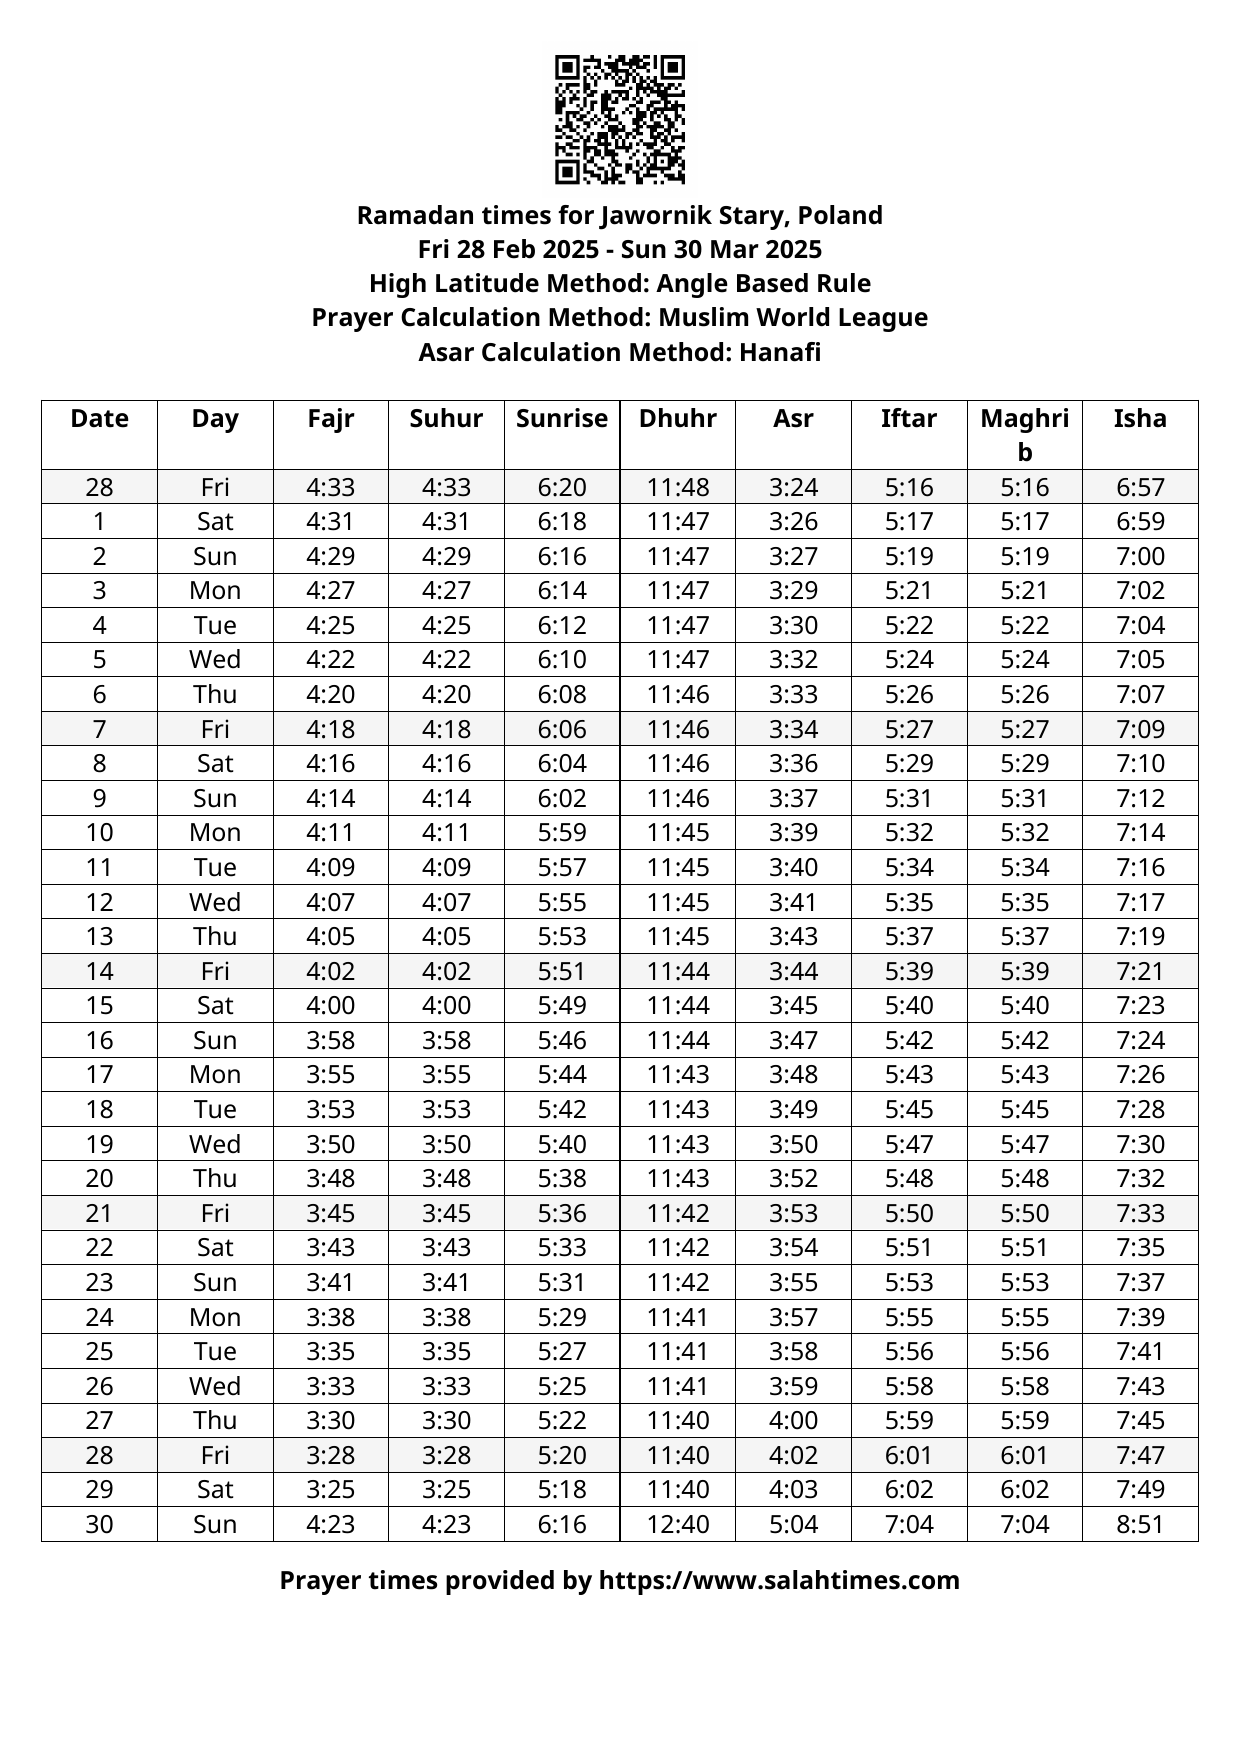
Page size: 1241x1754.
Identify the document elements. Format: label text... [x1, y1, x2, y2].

table_cell 11:47 [621, 608, 735, 642]
table_cell 4:14 [274, 781, 388, 814]
table_cell 5:39 [968, 954, 1082, 987]
table_cell 16 [42, 1023, 157, 1057]
table_cell 4:16 [389, 746, 504, 780]
table_cell 4:11 [389, 816, 504, 849]
table_header Day [158, 401, 273, 469]
table_cell 4:00 [736, 1404, 851, 1437]
table_cell 29 [42, 1473, 157, 1506]
table_cell 5:42 [968, 1023, 1082, 1057]
table_cell 5:35 [968, 885, 1082, 918]
table_cell 4:18 [274, 712, 388, 745]
table_cell 11:42 [621, 1231, 735, 1264]
table_cell Wed [158, 643, 273, 676]
table_cell Fri [158, 712, 273, 745]
table_cell 5:18 [505, 1473, 619, 1506]
table_cell 5:32 [852, 816, 967, 849]
table_cell 17 [42, 1058, 157, 1091]
table_cell 7:16 [1083, 850, 1198, 884]
table_cell 7:28 [1083, 1092, 1198, 1126]
table_cell 5:32 [968, 816, 1082, 849]
table_cell 3:34 [736, 712, 851, 745]
table_cell 6:04 [505, 746, 619, 780]
table_cell 13 [42, 919, 157, 953]
table_cell 7:47 [1083, 1438, 1198, 1472]
table_cell Thu [158, 919, 273, 953]
table_cell Sun [158, 781, 273, 814]
table_cell 5:21 [968, 574, 1082, 607]
table_cell 5:50 [852, 1196, 967, 1229]
table_cell 3:50 [736, 1127, 851, 1160]
table_cell 7:49 [1083, 1473, 1198, 1506]
table_cell 11:46 [621, 677, 735, 711]
table_cell 4:07 [274, 885, 388, 918]
table_cell 7:05 [1083, 643, 1198, 676]
table_cell 5:19 [852, 539, 967, 572]
table_cell 24 [42, 1300, 157, 1333]
table_cell 5:36 [505, 1196, 619, 1229]
table_cell 6:14 [505, 574, 619, 607]
table_cell 3:58 [274, 1023, 388, 1057]
table_cell 5:57 [505, 850, 619, 884]
table_cell 10 [42, 816, 157, 849]
table_cell 5:24 [968, 643, 1082, 676]
table_cell 3:33 [389, 1369, 504, 1402]
table_cell 5:31 [505, 1265, 619, 1299]
table_cell 12:40 [621, 1507, 735, 1541]
table_cell 7:41 [1083, 1334, 1198, 1368]
table_cell 3:38 [274, 1300, 388, 1333]
table_cell 4:33 [389, 470, 504, 503]
table_cell 3:45 [389, 1196, 504, 1229]
table_cell 3:43 [274, 1231, 388, 1264]
table_cell 11:43 [621, 1092, 735, 1126]
table_cell 5:27 [505, 1334, 619, 1368]
table_cell 7:02 [1083, 574, 1198, 607]
table_header Sunrise [505, 401, 619, 469]
table_cell 27 [42, 1404, 157, 1437]
table_cell 5:44 [505, 1058, 619, 1091]
table_cell 7:30 [1083, 1127, 1198, 1160]
table_cell 11:46 [621, 781, 735, 814]
table_cell 3:58 [389, 1023, 504, 1057]
table_cell 4:16 [274, 746, 388, 780]
table_cell 5:43 [852, 1058, 967, 1091]
table_cell 3:25 [274, 1473, 388, 1506]
table_cell 5:19 [968, 539, 1082, 572]
table_cell 11:41 [621, 1300, 735, 1333]
table_cell 5:59 [968, 1404, 1082, 1437]
table_cell 4:03 [736, 1473, 851, 1506]
table_cell 3:37 [736, 781, 851, 814]
table_cell 12 [42, 885, 157, 918]
table_cell 5:51 [968, 1231, 1082, 1264]
table_cell 3:45 [736, 989, 851, 1022]
table_cell 6:06 [505, 712, 619, 745]
table_cell 1 [42, 504, 157, 538]
table_cell 3:40 [736, 850, 851, 884]
table_cell 11:40 [621, 1473, 735, 1506]
table_cell 7:24 [1083, 1023, 1198, 1057]
table_cell 7:39 [1083, 1300, 1198, 1333]
table_cell 3:45 [274, 1196, 388, 1229]
table_cell 5:29 [852, 746, 967, 780]
table_cell 7 [42, 712, 157, 745]
table_cell 3:48 [274, 1161, 388, 1195]
table_cell 3:33 [274, 1369, 388, 1402]
table_cell Fri [158, 470, 273, 503]
table_cell 3:39 [736, 816, 851, 849]
table_cell 4:29 [274, 539, 388, 572]
table_cell 3:55 [736, 1265, 851, 1299]
table_cell Tue [158, 608, 273, 642]
table_cell 30 [42, 1507, 157, 1541]
table_cell 7:04 [968, 1507, 1082, 1541]
table_cell 28 [42, 1438, 157, 1472]
table_cell 5:59 [505, 816, 619, 849]
table_cell 6:18 [505, 504, 619, 538]
table_cell 5:16 [968, 470, 1082, 503]
table_cell 3:28 [389, 1438, 504, 1472]
table_cell 3:35 [274, 1334, 388, 1368]
table_cell 3:44 [736, 954, 851, 987]
table_cell 8:51 [1083, 1507, 1198, 1541]
table_header Dhuhr [621, 401, 735, 469]
table_cell 4:02 [274, 954, 388, 987]
table_cell 11:45 [621, 885, 735, 918]
table_cell 3:59 [736, 1369, 851, 1402]
table_cell Fri [158, 1438, 273, 1472]
table_cell 7:14 [1083, 816, 1198, 849]
table_cell 11:43 [621, 1161, 735, 1195]
table_cell 3:43 [389, 1231, 504, 1264]
table_cell 11:46 [621, 712, 735, 745]
table_cell 11:47 [621, 539, 735, 572]
table_cell 11:44 [621, 989, 735, 1022]
table_cell 5:45 [852, 1092, 967, 1126]
table_cell 3:48 [389, 1161, 504, 1195]
table_cell 3:24 [736, 470, 851, 503]
table_cell Sun [158, 1265, 273, 1299]
table_cell 11:41 [621, 1369, 735, 1402]
table_header Asr [736, 401, 851, 469]
table_cell 5:40 [505, 1127, 619, 1160]
table_cell 3:53 [274, 1092, 388, 1126]
table_cell 4:02 [736, 1438, 851, 1472]
table_cell 4:31 [274, 504, 388, 538]
table_cell 4:05 [389, 919, 504, 953]
table_cell 11:43 [621, 1058, 735, 1091]
table_cell 3:30 [389, 1404, 504, 1437]
table_cell 5:24 [852, 643, 967, 676]
table_cell 7:35 [1083, 1231, 1198, 1264]
table_cell 5:29 [505, 1300, 619, 1333]
table_cell Sun [158, 1023, 273, 1057]
table_cell 5:27 [968, 712, 1082, 745]
table_cell 4:29 [389, 539, 504, 572]
table_cell 6:12 [505, 608, 619, 642]
table_cell 4:14 [389, 781, 504, 814]
table_header Maghrib [968, 401, 1082, 469]
table_cell 5:34 [968, 850, 1082, 884]
table_cell 7:10 [1083, 746, 1198, 780]
table_cell 7:19 [1083, 919, 1198, 953]
table_cell 3:33 [736, 677, 851, 711]
table_cell 7:37 [1083, 1265, 1198, 1299]
table_cell 11:47 [621, 574, 735, 607]
table_cell 3:58 [736, 1334, 851, 1368]
table_cell 5:48 [968, 1161, 1082, 1195]
table_cell 9 [42, 781, 157, 814]
table_cell Mon [158, 816, 273, 849]
table_header Suhur [389, 401, 504, 469]
table_cell 11:40 [621, 1438, 735, 1472]
table_cell 5:55 [505, 885, 619, 918]
table_cell 5:25 [505, 1369, 619, 1402]
table_cell 7:04 [852, 1507, 967, 1541]
table_cell 6:57 [1083, 470, 1198, 503]
table_cell 7:17 [1083, 885, 1198, 918]
table_cell 4:20 [389, 677, 504, 711]
table_cell 5:42 [505, 1092, 619, 1126]
table_cell 3:30 [736, 608, 851, 642]
table_cell 5:56 [968, 1334, 1082, 1368]
table_cell Mon [158, 1300, 273, 1333]
table_cell 11:41 [621, 1334, 735, 1368]
table_cell 11:44 [621, 954, 735, 987]
table_cell 5:16 [852, 470, 967, 503]
table_cell 15 [42, 989, 157, 1022]
table_header Date [42, 401, 157, 469]
table_cell Sat [158, 504, 273, 538]
table_cell 5:43 [968, 1058, 1082, 1091]
table_cell 5:39 [852, 954, 967, 987]
table_cell 5:59 [852, 1404, 967, 1437]
table_cell 3:27 [736, 539, 851, 572]
table_cell 11:45 [621, 816, 735, 849]
table_cell Sat [158, 1231, 273, 1264]
text Prayer times provided by https://www.salahtimes.com [42, 1563, 1198, 1597]
table_cell 5:40 [968, 989, 1082, 1022]
table_cell 6:10 [505, 643, 619, 676]
table_cell 6:59 [1083, 504, 1198, 538]
text Prayer Calculation Method: Muslim World League [42, 300, 1198, 334]
table_cell 5:56 [852, 1334, 967, 1368]
table_cell 5:17 [852, 504, 967, 538]
table_cell 11:43 [621, 1127, 735, 1160]
table_cell 4:00 [389, 989, 504, 1022]
table_cell 5:29 [968, 746, 1082, 780]
table_cell 4:00 [274, 989, 388, 1022]
table_cell 3:47 [736, 1023, 851, 1057]
table_cell 6:16 [505, 539, 619, 572]
table_cell 3:53 [389, 1092, 504, 1126]
table_cell 3:49 [736, 1092, 851, 1126]
table_cell 3:55 [274, 1058, 388, 1091]
table_cell Fri [158, 954, 273, 987]
table_cell 3:25 [389, 1473, 504, 1506]
table_cell 8 [42, 746, 157, 780]
table_cell 5:55 [852, 1300, 967, 1333]
table_header Iftar [852, 401, 967, 469]
table_cell 7:04 [1083, 608, 1198, 642]
table_cell Tue [158, 1092, 273, 1126]
table_cell 6:02 [968, 1473, 1082, 1506]
table_cell 25 [42, 1334, 157, 1368]
table_cell 5:53 [968, 1265, 1082, 1299]
table_cell 5:22 [852, 608, 967, 642]
table_cell 18 [42, 1092, 157, 1126]
table_cell 3 [42, 574, 157, 607]
table_cell 5:48 [852, 1161, 967, 1195]
table_cell Fri [158, 1196, 273, 1229]
table_cell 3:26 [736, 504, 851, 538]
table_cell 4:25 [389, 608, 504, 642]
table_cell Sun [158, 1507, 273, 1541]
table_cell 3:53 [736, 1196, 851, 1229]
table_cell 11:40 [621, 1404, 735, 1437]
table_cell 7:32 [1083, 1161, 1198, 1195]
table_cell 4:25 [274, 608, 388, 642]
table_cell 5:53 [505, 919, 619, 953]
table_cell 5:47 [852, 1127, 967, 1160]
table_cell 20 [42, 1161, 157, 1195]
table_cell 11:45 [621, 850, 735, 884]
text High Latitude Method: Angle Based Rule [42, 266, 1198, 300]
table_cell Sat [158, 989, 273, 1022]
table_cell 3:43 [736, 919, 851, 953]
table_cell 5:22 [968, 608, 1082, 642]
table_cell 6:20 [505, 470, 619, 503]
table_cell Wed [158, 1369, 273, 1402]
table_cell 5:53 [852, 1265, 967, 1299]
table_cell 4:22 [389, 643, 504, 676]
table_cell 7:26 [1083, 1058, 1198, 1091]
table_cell 4:31 [389, 504, 504, 538]
table_cell 5:26 [852, 677, 967, 711]
table_cell 11:45 [621, 919, 735, 953]
table_cell 5:40 [852, 989, 967, 1022]
table_cell 3:32 [736, 643, 851, 676]
table_cell 5:58 [852, 1369, 967, 1402]
table_cell 11:44 [621, 1023, 735, 1057]
table_cell 5:35 [852, 885, 967, 918]
table_cell 4:18 [389, 712, 504, 745]
table_cell 5:21 [852, 574, 967, 607]
table_cell 3:50 [389, 1127, 504, 1160]
table_cell 5:46 [505, 1023, 619, 1057]
table_cell 11:42 [621, 1196, 735, 1229]
table_cell 3:48 [736, 1058, 851, 1091]
table_cell 5:31 [968, 781, 1082, 814]
table_cell 4 [42, 608, 157, 642]
table_cell 28 [42, 470, 157, 503]
table_cell 3:41 [274, 1265, 388, 1299]
table_cell 5:51 [505, 954, 619, 987]
table_cell 7:00 [1083, 539, 1198, 572]
table_cell 7:07 [1083, 677, 1198, 711]
table_cell Sat [158, 1473, 273, 1506]
table_cell 22 [42, 1231, 157, 1264]
table_cell 5:45 [968, 1092, 1082, 1126]
table_cell 5:49 [505, 989, 619, 1022]
table_cell 5:20 [505, 1438, 619, 1472]
table_cell 7:23 [1083, 989, 1198, 1022]
table_cell 3:38 [389, 1300, 504, 1333]
table_cell 7:09 [1083, 712, 1198, 745]
table_cell 3:52 [736, 1161, 851, 1195]
table_cell 6:02 [505, 781, 619, 814]
table_cell 7:33 [1083, 1196, 1198, 1229]
table_cell 11:48 [621, 470, 735, 503]
text Fri 28 Feb 2025 - Sun 30 Mar 2025 [42, 232, 1198, 266]
table_cell 4:23 [274, 1507, 388, 1541]
table_cell 4:02 [389, 954, 504, 987]
table_cell 4:09 [274, 850, 388, 884]
table_header Isha [1083, 401, 1198, 469]
table_cell Mon [158, 1058, 273, 1091]
table_header Fajr [274, 401, 388, 469]
table_cell 5:55 [968, 1300, 1082, 1333]
table_cell 5:47 [968, 1127, 1082, 1160]
table_cell 11:47 [621, 504, 735, 538]
table_cell 6:01 [968, 1438, 1082, 1472]
table_cell 5:26 [968, 677, 1082, 711]
table_cell 4:23 [389, 1507, 504, 1541]
table_cell 5:33 [505, 1231, 619, 1264]
table_cell 3:30 [274, 1404, 388, 1437]
table_cell 3:35 [389, 1334, 504, 1368]
table_cell 7:21 [1083, 954, 1198, 987]
table_cell 4:27 [274, 574, 388, 607]
table_cell Wed [158, 1127, 273, 1160]
table_cell Tue [158, 1334, 273, 1368]
table_cell 7:43 [1083, 1369, 1198, 1402]
table_cell 5:34 [852, 850, 967, 884]
table_cell 11:47 [621, 643, 735, 676]
table_cell 5:17 [968, 504, 1082, 538]
table_cell 5:37 [852, 919, 967, 953]
table_cell 5:42 [852, 1023, 967, 1057]
table_cell 4:07 [389, 885, 504, 918]
table_cell 5:37 [968, 919, 1082, 953]
table_cell Wed [158, 885, 273, 918]
table_cell Mon [158, 574, 273, 607]
table_cell 3:55 [389, 1058, 504, 1091]
table_cell 4:05 [274, 919, 388, 953]
table_cell 3:28 [274, 1438, 388, 1472]
table_cell 19 [42, 1127, 157, 1160]
table_cell 6:08 [505, 677, 619, 711]
table_cell 3:41 [736, 885, 851, 918]
text Asar Calculation Method: Hanafi [42, 334, 1198, 368]
table_cell 7:45 [1083, 1404, 1198, 1437]
table_cell 23 [42, 1265, 157, 1299]
table_cell Sun [158, 539, 273, 572]
table_cell 5:27 [852, 712, 967, 745]
table_cell 11:46 [621, 746, 735, 780]
table_cell 4:33 [274, 470, 388, 503]
table_cell 3:36 [736, 746, 851, 780]
table_cell 3:54 [736, 1231, 851, 1264]
table_cell Sat [158, 746, 273, 780]
picture [542, 41, 699, 198]
table_cell 5 [42, 643, 157, 676]
table_cell 26 [42, 1369, 157, 1402]
text Ramadan times for Jawornik Stary, Poland [42, 198, 1198, 232]
table_cell 6:02 [852, 1473, 967, 1506]
table_cell 6 [42, 677, 157, 711]
table_cell 14 [42, 954, 157, 987]
table_cell 4:22 [274, 643, 388, 676]
table_cell 5:31 [852, 781, 967, 814]
table_cell 6:16 [505, 1507, 619, 1541]
table_cell 7:12 [1083, 781, 1198, 814]
table_cell 5:22 [505, 1404, 619, 1437]
table_cell 3:50 [274, 1127, 388, 1160]
table_cell 3:29 [736, 574, 851, 607]
table_cell 3:57 [736, 1300, 851, 1333]
table_cell Tue [158, 850, 273, 884]
table_cell 4:09 [389, 850, 504, 884]
table_cell Thu [158, 677, 273, 711]
table_cell 11:42 [621, 1265, 735, 1299]
table_cell 2 [42, 539, 157, 572]
table_cell 4:11 [274, 816, 388, 849]
table_cell Thu [158, 1404, 273, 1437]
table_cell 5:04 [736, 1507, 851, 1541]
table_cell 5:58 [968, 1369, 1082, 1402]
table_cell 4:27 [389, 574, 504, 607]
table_cell 4:20 [274, 677, 388, 711]
table_cell Thu [158, 1161, 273, 1195]
table_cell 21 [42, 1196, 157, 1229]
table_cell 5:38 [505, 1161, 619, 1195]
table_cell 6:01 [852, 1438, 967, 1472]
table_cell 11 [42, 850, 157, 884]
table_cell 5:50 [968, 1196, 1082, 1229]
table_cell 3:41 [389, 1265, 504, 1299]
table_cell 5:51 [852, 1231, 967, 1264]
